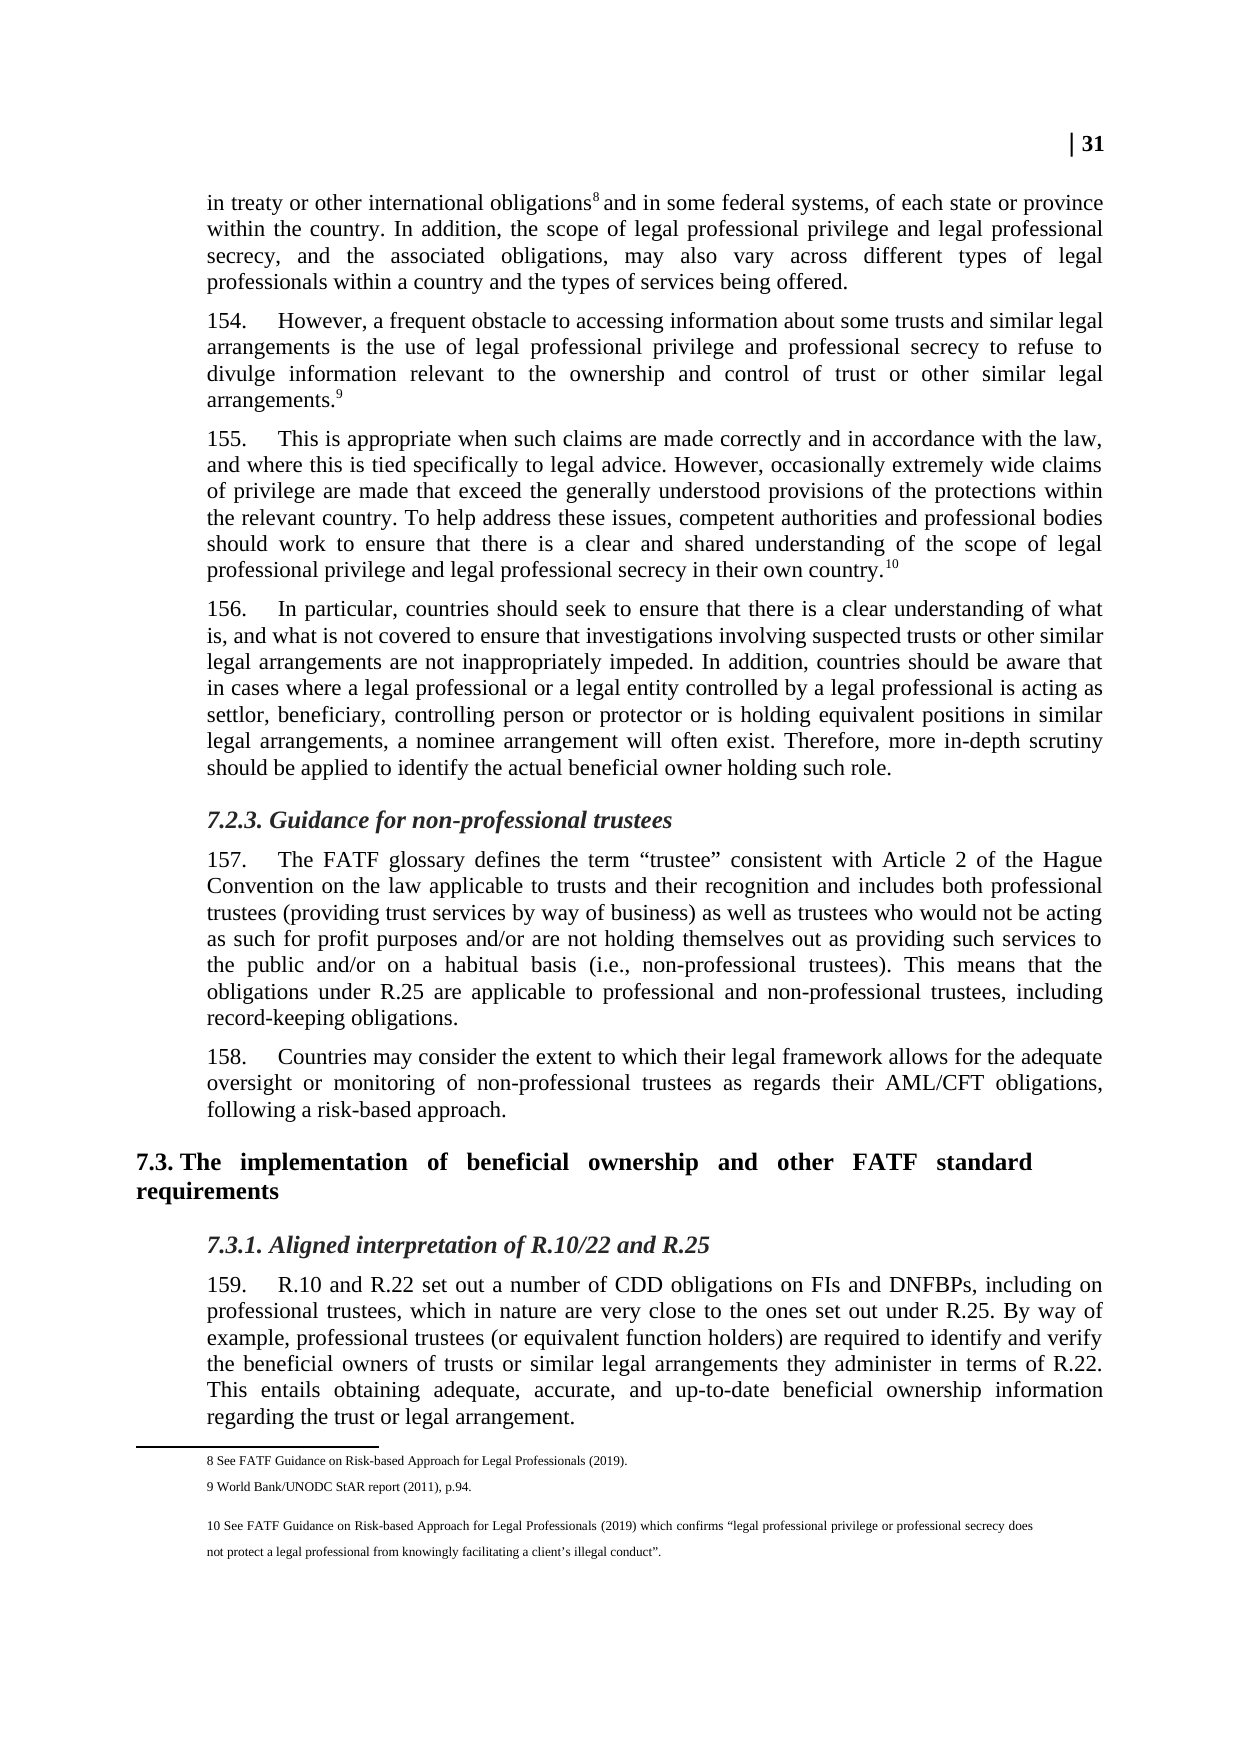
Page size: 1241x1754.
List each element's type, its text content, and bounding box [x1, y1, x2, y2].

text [207, 189, 1104, 294]
text In particular, countries should seek to ensure that there is a clear understanding of what is, and what is not covered to ensure that investigations involving suspected trusts or other similar legal arrangements are not inappropriately impeded. In addition, countries should be aware that in cases where a legal professional or a legal entity controlled by a legal professional is acting as settlor, beneficiary, controlling person or protector or is holding equivalent positions in similar legal arrangements, a nominee arrangement will often exist. Therefore, more in-depth scrutiny should be applied to identify the actual beneficial owner holding such role. [207, 595, 1104, 780]
subtitle The implementation of beneficial ownership and other FATF standard requirements [136, 1147, 1033, 1205]
subtitle Aligned interpretation of R.10/22 and R.25 [207, 1230, 1033, 1258]
text R.10 and R.22 set out a number of CDD obligations on FIs and DNFBPs, including on professional trustees, which in nature are very close to the ones set out under R.25. By way of example, professional trustees (or equivalent function holders) are required to identify and verify the beneficial owners of trusts or similar legal arrangements they administer in terms of R.22. This entails obtaining adequate, accurate, and up-to-date beneficial ownership information regarding the trust or legal arrangement. [207, 1271, 1104, 1429]
text Countries may consider the extent to which their legal framework allows for the adequate oversight or monitoring of non-professional trustees as regards their AML/CFT obligations, following a risk-based approach. [207, 1043, 1104, 1122]
subtitle Guidance for non-professional trustees [207, 805, 1033, 834]
text However, a frequent obstacle to accessing information about some trusts and similar legal arrangements is the use of legal professional privilege and professional secrecy to refuse to divulge information relevant to the ownership and control of trust or other similar legal arrangements. [207, 307, 1104, 412]
text This is appropriate when such claims are made correctly and in accordance with the law, and where this is tied specifically to legal advice. However, occasionally extremely wide claims of privilege are made that exceed the generally understood provisions of the protections within the relevant country. To help address these issues, competent authorities and professional bodies should work to ensure that there is a clear and shared understanding of the scope of legal professional privilege and legal professional secrecy in their own country. [207, 425, 1104, 583]
text The FATF glossary defines the term “trustee” consistent with Article 2 of the Hague Convention on the law applicable to trusts and their recognition and includes both professional trustees (providing trust services by way of business) as well as trustees who would not be acting as such for profit purposes and/or are not holding themselves out as providing such services to the public and/or on a habitual basis (i.e., non-professional trustees). This means that the obligations under R.25 are applicable to professional and non-professional trustees, including record-keeping obligations. [207, 846, 1104, 1031]
